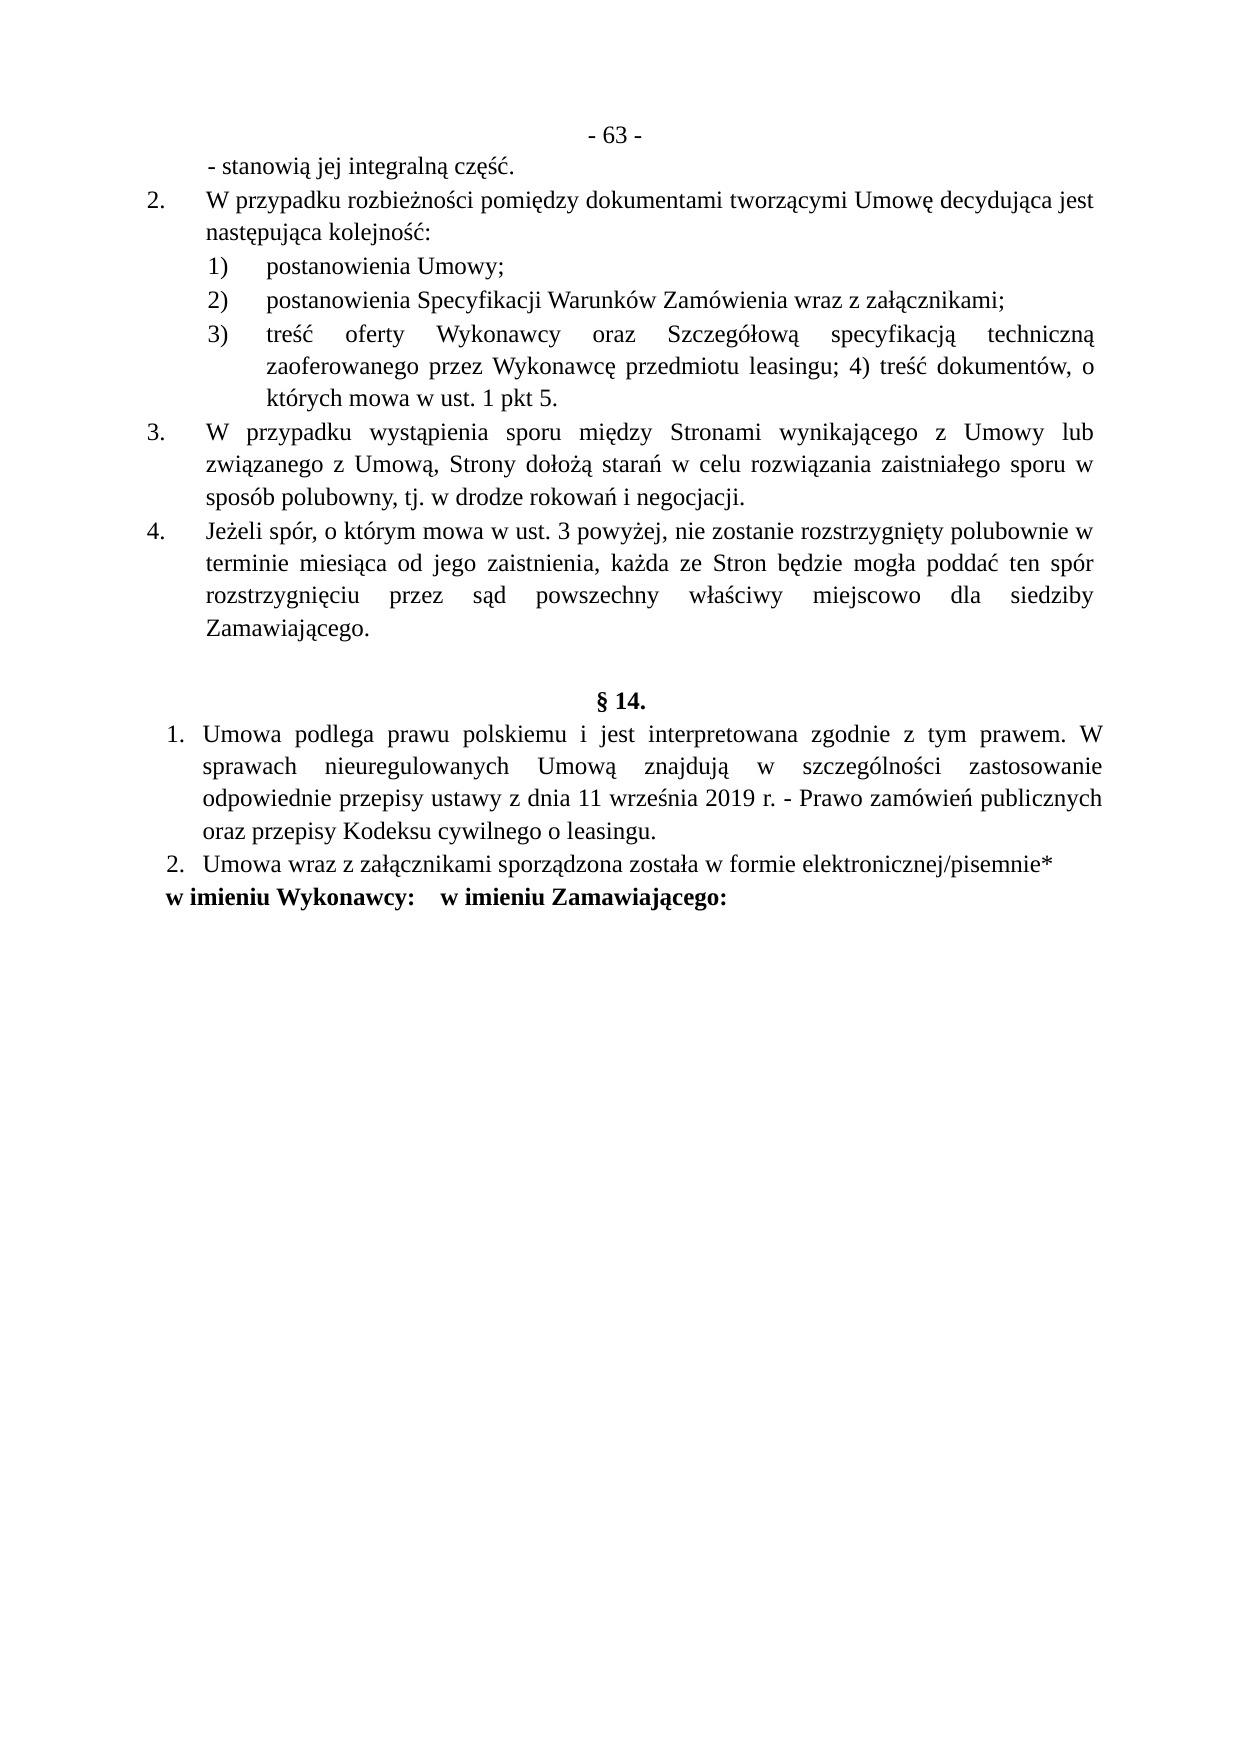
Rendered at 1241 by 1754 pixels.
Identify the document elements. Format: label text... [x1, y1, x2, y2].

list W przypadku wystąpienia sporu między Stronami wynikającego z Umowy lub związanego z Umową, Strony dołożą starań w celu rozwiązania zaistniałego sporu w sposób polubowny, tj. w drodze rokowań i negocjacji. [147, 417, 1095, 511]
text w imieniu Wykonawcy: w imieniu Zamawiającego: [147, 882, 949, 911]
list W przypadku rozbieżności pomiędzy dokumentami tworzącymi Umowę decydująca jest następująca kolejność: [147, 185, 1095, 246]
list Umowa wraz z załącznikami sporządzona została w formie elektronicznej/pisemnie* [166, 849, 1103, 878]
text - stanowią jej integralną część. [207, 151, 1095, 180]
list treść oferty Wykonawcy oraz Szczegółową specyfikacją techniczną zaoferowanego przez Wykonawcę przedmiotu leasingu; 4) treść dokumentów, o których mowa w ust. 1 pkt 5. [207, 319, 1095, 412]
list Jeżeli spór, o którym mowa w ust. 3 powyżej, nie zostanie rozstrzygnięty polubownie w terminie miesiąca od jego zaistnienia, każda ze Stron będzie mogła poddać ten spór rozstrzygnięciu przez sąd powszechny właściwy miejscowo dla siedziby Zamawiającego. [147, 516, 1095, 642]
list postanowienia Umowy; [207, 251, 1095, 280]
list Umowa podlega prawu polskiemu i jest interpretowana zgodnie z tym prawem. W sprawach nieuregulowanych Umową znajdują w szczególności zastosowanie odpowiednie przepisy ustawy z dnia 11 września 2019 r. - Prawo zamówień publicznych oraz przepisy Kodeksu cywilnego o leasingu. [166, 719, 1103, 844]
text § 14. [146, 686, 1096, 715]
list postanowienia Specyfikacji Warunków Zamówienia wraz z załącznikami; [207, 285, 1095, 314]
